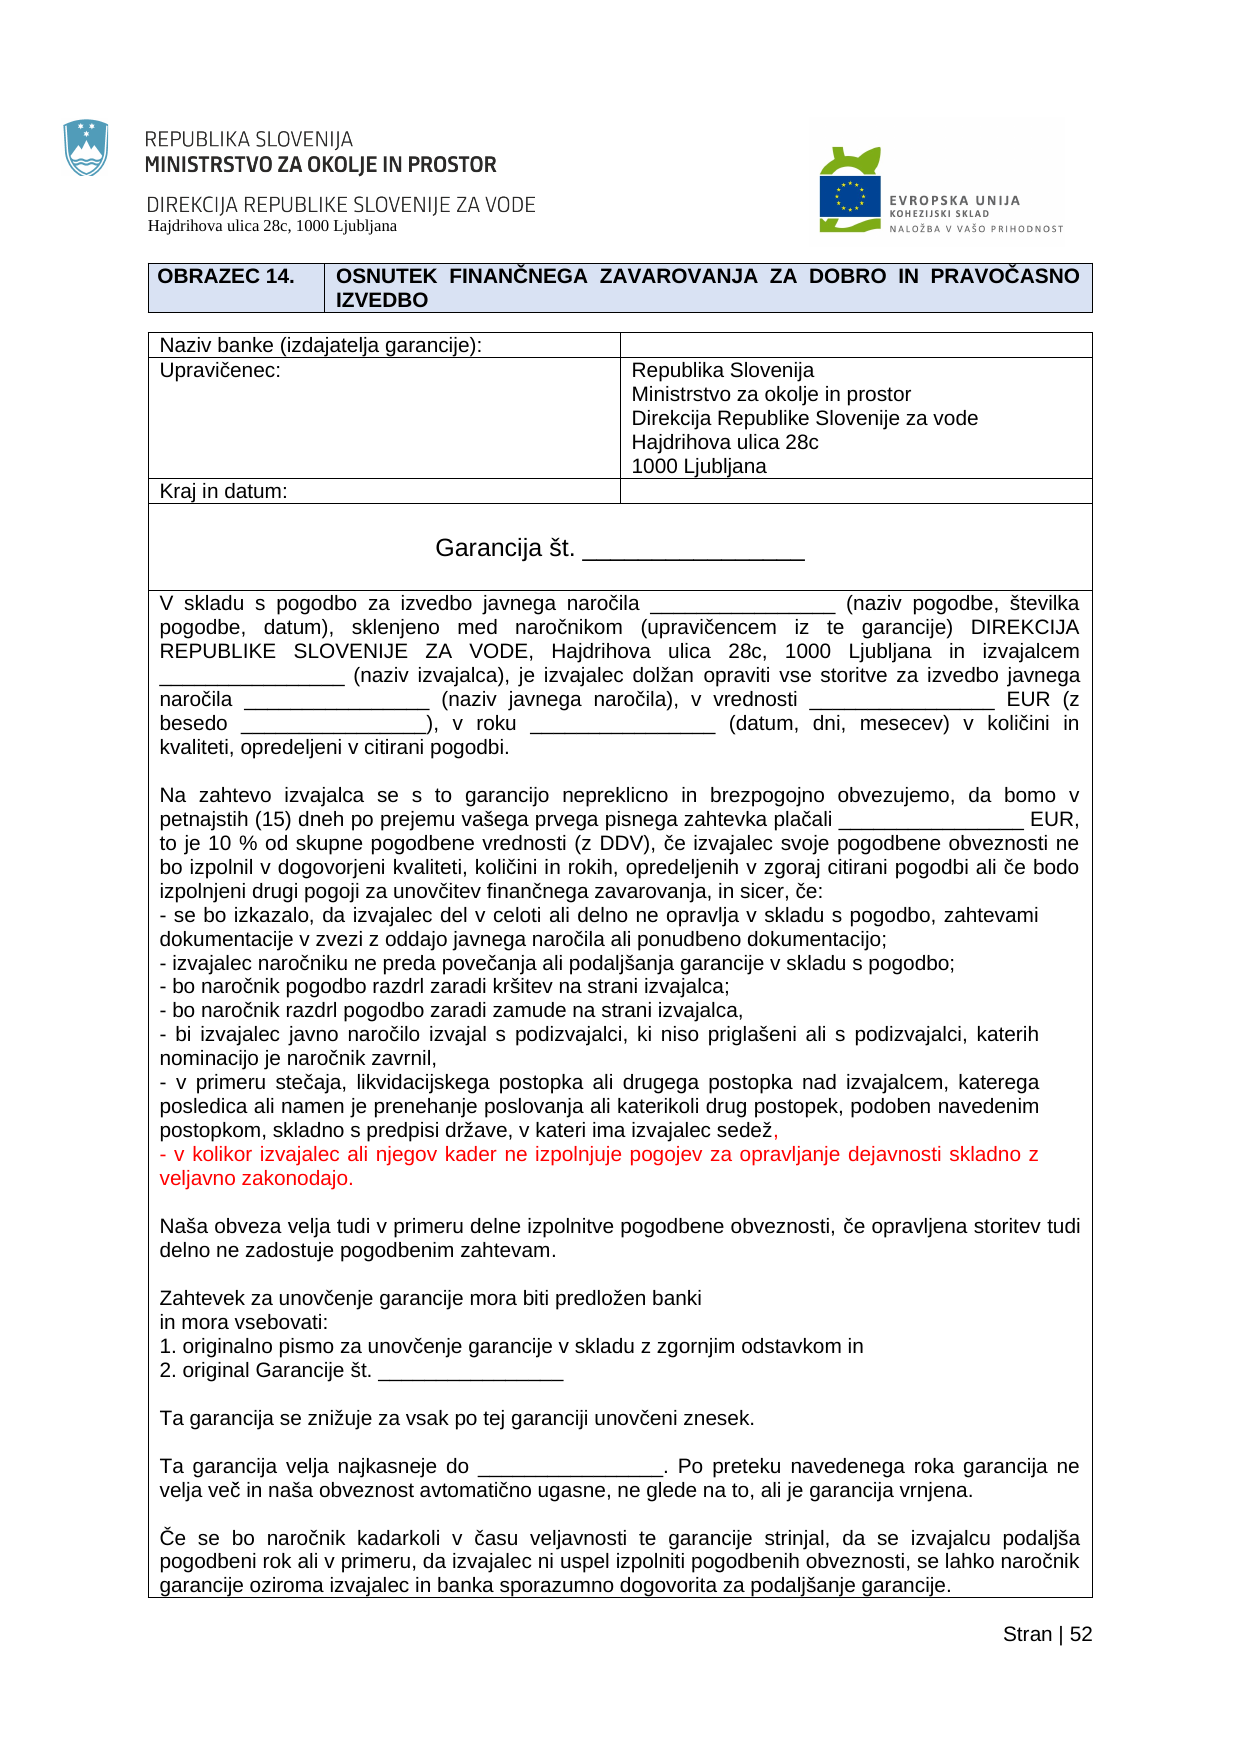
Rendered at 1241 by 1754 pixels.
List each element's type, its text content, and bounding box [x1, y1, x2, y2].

picture [61, 118, 108, 176]
table_header [149, 264, 324, 312]
picture [145, 120, 535, 216]
table_cell [621, 479, 1092, 503]
table_header Naziv banke (izdajatelja garancije): [149, 333, 620, 357]
table_cell Republika Slovenija Ministrstvo za okolje in prostor Direkcija Republike Slovenije za vode Hajdrihova ulica 28c 1000 Ljubljana [621, 358, 1092, 478]
table_cell Garancija št. ________________ [149, 504, 1092, 590]
table_cell Upravičenec: [149, 358, 620, 478]
table_header OSNUTEK FINANČNEGA ZAVAROVANJA ZA DOBRO IN PRAVOČASNO IZVEDBO [325, 264, 1092, 312]
table_header [621, 333, 1092, 357]
picture [808, 117, 1066, 247]
table_cell Kraj in datum: [149, 479, 620, 503]
